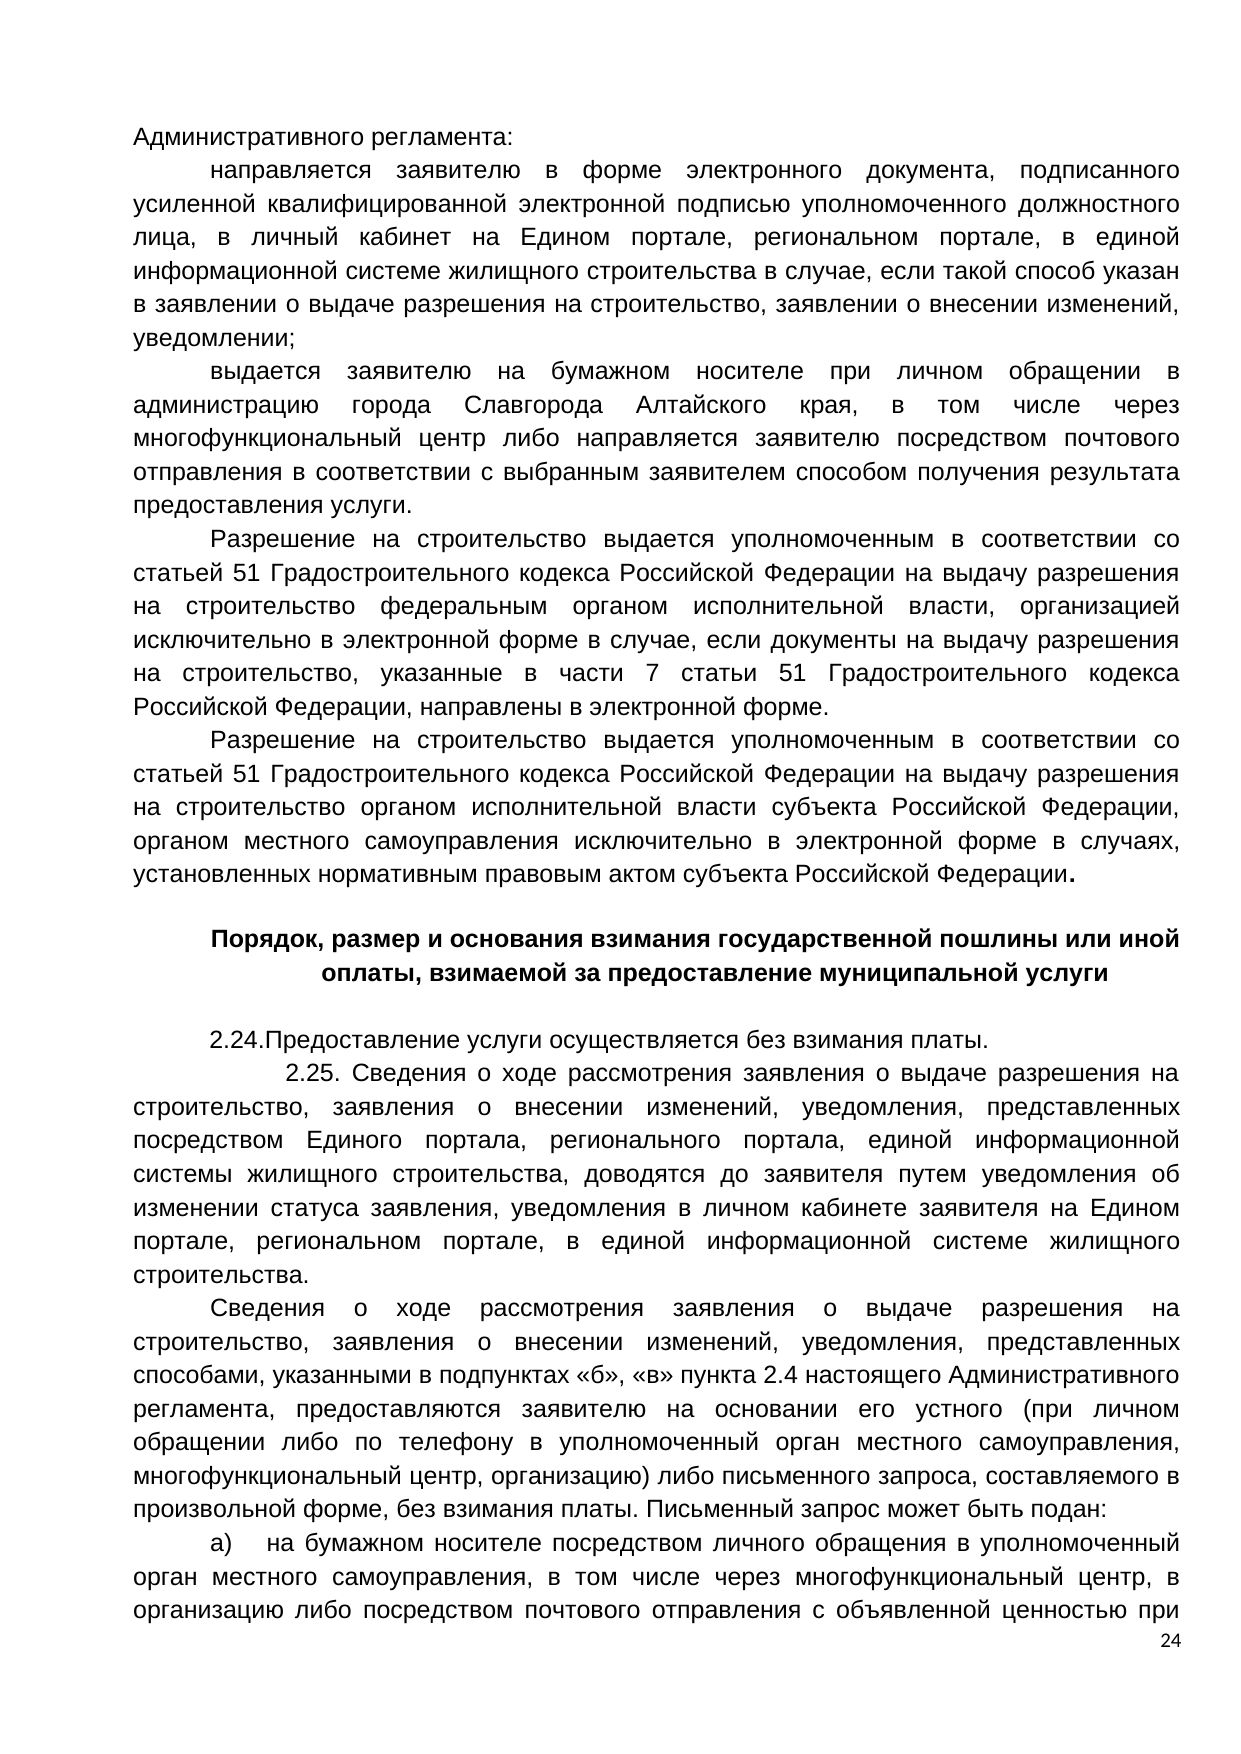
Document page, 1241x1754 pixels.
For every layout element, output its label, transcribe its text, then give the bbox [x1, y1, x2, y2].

text направляется заявителю в форме электронного документа, подписанного усиленной квалифицированной электронной подписью уполномоченного должностного лица, в личный кабинет на Едином портале, региональном портале, в единой информационной системе жилищного строительства в случае, если такой способ указан в заявлении о выдаче разрешения на строительство, заявлении о внесении изменений, уведомлении; [133, 152, 1181, 353]
text выдается заявителю на бумажном носителе при личном обращении в администрацию города Славгорода Алтайского края, в том числе через многофункциональный центр либо направляется заявителю посредством почтового отправления в соответствии с выбранным заявителем способом получения результата предоставления услуги. [133, 353, 1181, 521]
text 2.24.Предоставление услуги осуществляется без взимания платы. [133, 1021, 1181, 1055]
text 2.25. Сведения о ходе рассмотрения заявления о выдаче разрешения на строительство, заявления о внесении изменений, уведомления, представленных посредством Единого портала, регионального портала, единой информационной системы жилищного строительства, доводятся до заявителя путем уведомления об изменении статуса заявления, уведомления в личном кабинете заявителя на Едином портале, региональном портале, в единой информационной системе жилищного строительства. [133, 1055, 1181, 1290]
text Сведения о ходе рассмотрения заявления о выдаче разрешения на строительство, заявления о внесении изменений, уведомления, представленных способами, указанными в подпунктах «б», «в» пункта 2.4 настоящего Административного регламента, предоставляются заявителю на основании его устного (при личном обращении либо по телефону в уполномоченный орган местного самоуправления, многофункциональный центр, организацию) либо письменного запроса, составляемого в произвольной форме, без взимания платы. Письменный запрос может быть подан: [133, 1290, 1181, 1524]
text Разрешение на строительство выдается уполномоченным в соответствии со статьей 51 Градостроительного кодекса Российской Федерации на выдачу разрешения на строительство федеральным органом исполнительной власти, организацией исключительно в электронной форме в случае, если документы на выдачу разрешения на строительство, указанные в части 7 статьи 51 Градостроительного кодекса Российской Федерации, направлены в электронной форме. [133, 521, 1181, 722]
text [133, 1524, 1181, 1625]
text Порядок, размер и основания взимания государственной пошлины или иной оплаты, взимаемой за предоставление муниципальной услуги [210, 921, 1181, 988]
text Разрешение на строительство выдается уполномоченным в соответствии со статьей 51 Градостроительного кодекса Российской Федерации на выдачу разрешения на строительство органом исполнительной власти субъекта Российской Федерации, органом местного самоуправления исключительно в электронной форме в случаях, установленных нормативным правовым актом субъекта Российской Федерации. [133, 722, 1181, 889]
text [133, 118, 1181, 152]
